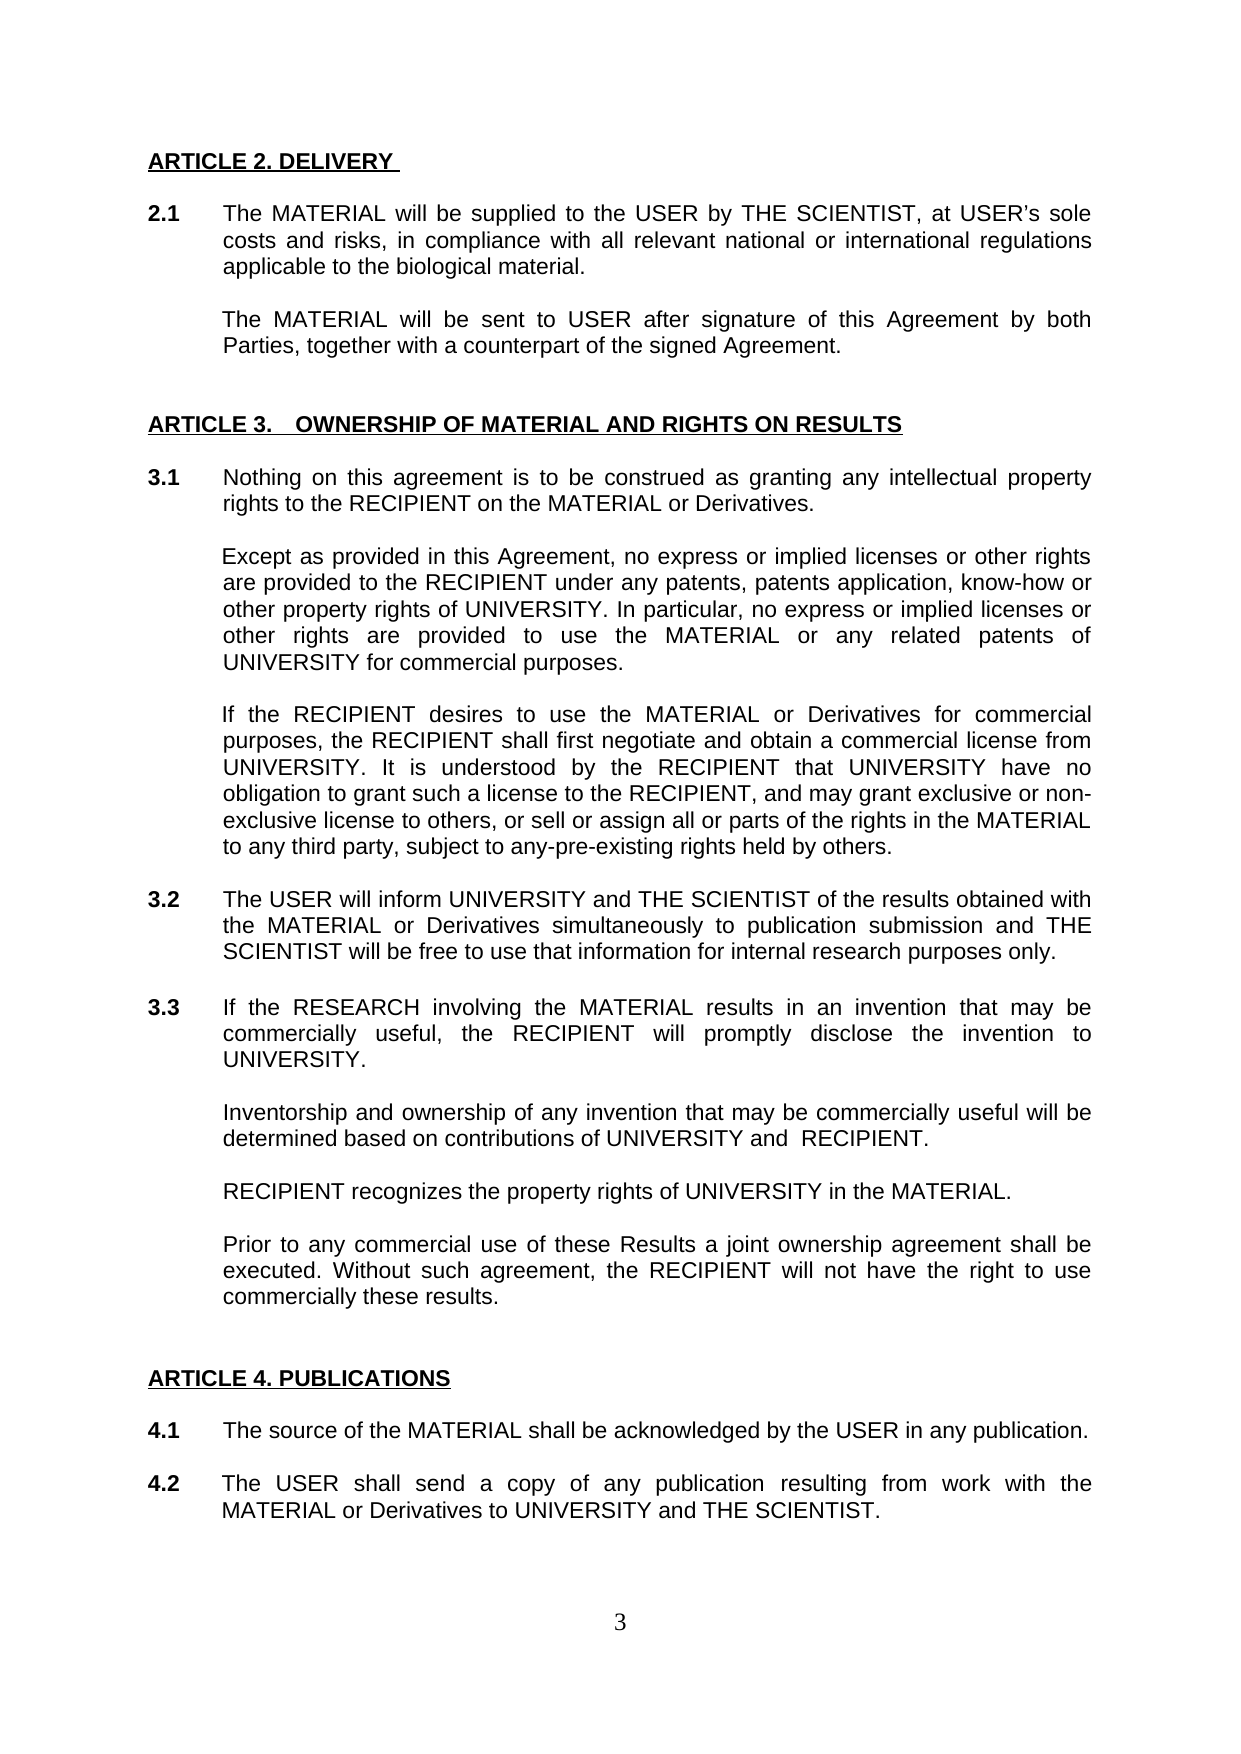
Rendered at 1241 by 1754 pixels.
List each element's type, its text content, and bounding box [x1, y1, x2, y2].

subtitle 3.1 Nothing on this agreement is to be construed as granting any intellectual property rights to the RECIPIENT on the MATERIAL or Derivatives. [148, 464, 1092, 517]
text Prior to any commercial use of these Results a joint ownership agreement shall be executed. Without such agreement, the RECIPIENT will not have the right to use commercially these results. [223, 1231, 1092, 1310]
text 3.3 If the RESEARCH involving the MATERIAL results in an invention that may be commercially useful, the Recipient will promptly disclose the invention to UNIVERSITY. [148, 993, 1092, 1072]
text RECIPIENT recognizes the property rights of UNIVERSITY in the MATERIAL. [223, 1178, 1092, 1204]
subtitle ARTICLE 4. PUBLICATIONS [148, 1365, 1092, 1391]
subtitle If the RECIPIENT desires to use the MATERIAL or Derivatives for commercial purposes, the RECIPIENT shall first negotiate and obtain a commercial license from UNIVERSITY. It is understood by the RECIPIENT that UNIVERSITY have no obligation to grant such a license to the RECIPIENT, and may grant exclusive or non-exclusive license to others, or sell or assign all or parts of the rights in the MATERIAL to any third party, subject to any-pre-existing rights held by others. [221, 701, 1092, 859]
subtitle The MATERIAL will be sent to USER after signature of this Agreement by both Parties, together with a counterpart of the signed Agreement. [222, 306, 1092, 358]
subtitle Except as provided in this Agreement, no express or implied licenses or other rights are provided to the RECIPIENT under any patents, patents application, know-how or other property rights of UNIVERSITY. In particular, no express or implied licenses or other rights are provided to use the MATERIAL or any related patents of UNIVERSITY for commercial purposes. [221, 543, 1092, 675]
text 4.2 The USER shall send a copy of any publication resulting from work with the MATERIAL or Derivatives to UNIVERSITY and THE SCIENTIST. [148, 1470, 1092, 1523]
subtitle 2.1 The MATERIAL will be supplied to the USER by THE SCIENTIST, at USER’s sole costs and risks, in compliance with all relevant national or international regulations applicable to the biological material. [148, 200, 1092, 279]
text Inventorship and ownership of any invention that may be commercially useful will be determined based on contributions of UNIVERSITY and RECIPIENT. [223, 1099, 1092, 1152]
subtitle 3.2 The USER will inform UNIVERSITY and THE SCIENTIST of the results obtained with the MATERIAL or Derivatives simultaneously to publication submission and THE SCIENTIST will be free to use that information for internal research purposes only. [148, 886, 1092, 965]
subtitle ARTICLE 2. DELIVERY [148, 148, 1092, 174]
subtitle ARTICLE 3. OWNERSHIP OF MATERIAL AND RIGHTS ON RESULTS [148, 411, 1092, 438]
subtitle 4.1 The source of the MATERIAL shall be acknowledged by the USER in any publication. [148, 1417, 1092, 1444]
